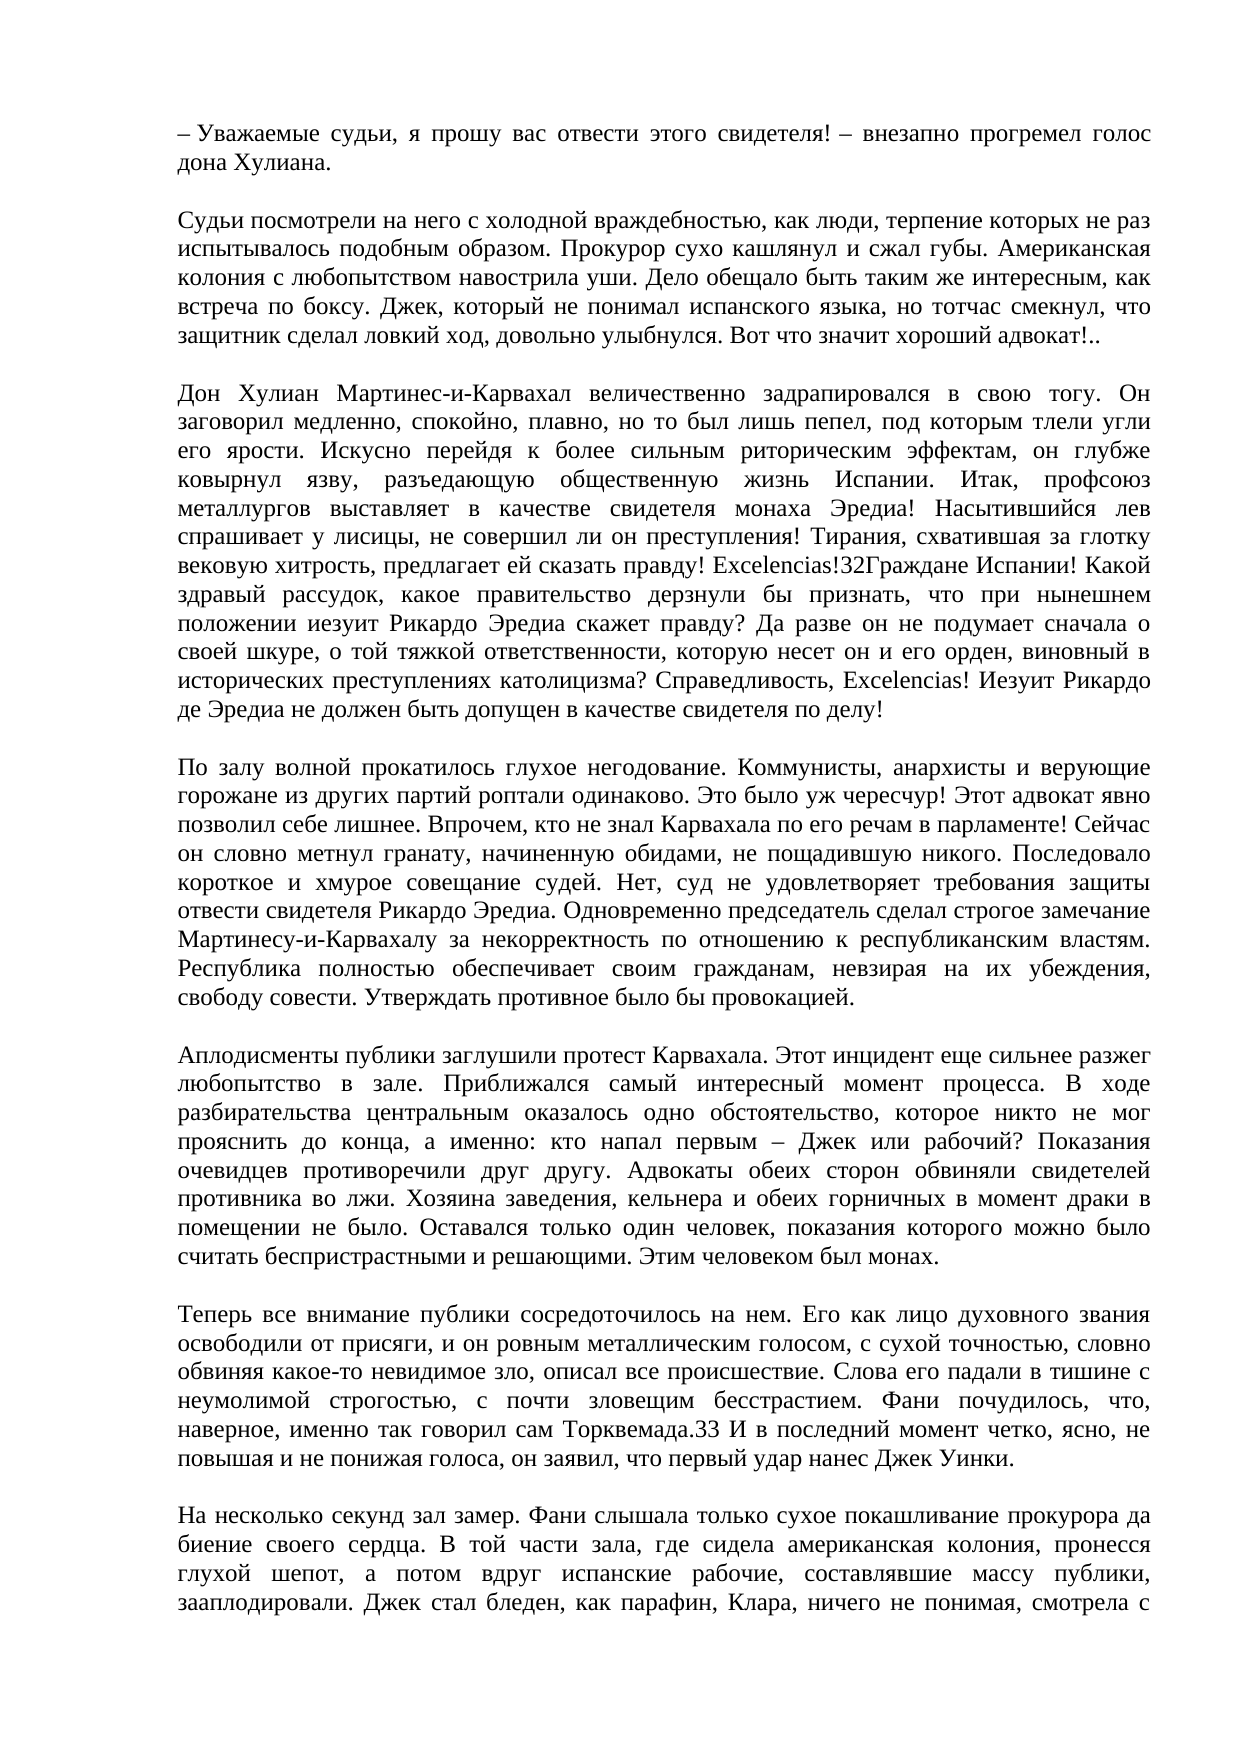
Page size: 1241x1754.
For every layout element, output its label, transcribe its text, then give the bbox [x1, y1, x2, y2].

text – Уважаемые судьи, я прошу вас отвести этого свидетеля! – внезапно прогремел голос дона Хулиана. [177, 118, 1152, 176]
text Теперь все внимание публики сосредоточилось на нем. Его как лицо духовного звания освободили от присяги, и он ровным металлическим голосом, с сухой точностью, словно обвиняя какое-то невидимое зло, описал все происшествие. Слова его падали в тишине с неумолимой строгостью, с почти зловещим бесстрастием. Фани почудилось, что, наверное, именно так говорил сам Торквемада.33 И в последний момент четко, ясно, не повышая и не понижая голоса, он заявил, что первый удар нанес Джек Уинки. [177, 1299, 1152, 1471]
text Аплодисменты публики заглушили протест Карвахала. Этот инцидент еще сильнее разжег любопытство в зале. Приближался самый интересный момент процесса. В ходе разбирательства центральным оказалось одно обстоятельство, которое никто не мог прояснить до конца, а именно: кто напал первым – Джек или рабочий? Показания очевидцев противоречили друг другу. Адвокаты обеих сторон обвиняли свидетелей противника во лжи. Хозяина заведения, кельнера и обеих горничных в момент драки в помещении не было. Оставался только один человек, показания которого можно было считать беспристрастными и решающими. Этим человеком был монах. [177, 1040, 1152, 1270]
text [177, 1501, 1152, 1616]
text Судьи посмотрели на него с холодной враждебностью, как люди, терпение которых не раз испытывалось подобным образом. Прокурор сухо кашлянул и сжал губы. Американская колония с любопытством навострила уши. Дело обещало быть таким же интересным, как встреча по боксу. Джек, который не понимал испанского языка, но тотчас смекнул, что защитник сделал ловкий ход, довольно улыбнулся. Вот что значит хороший адвокат!.. [177, 205, 1152, 348]
text Дон Хулиан Мартинес-и-Карвахал величественно задрапировался в свою тогу. Он заговорил медленно, спокойно, плавно, но то был лишь пепел, под которым тлели угли его ярости. Искусно перейдя к более сильным риторическим эффектам, он глубже ковырнул язву, разъедающую общественную жизнь Испании. Итак, профсоюз металлургов выставляет в качестве свидетеля монаха Эредиа! Насытившийся лев спрашивает у лисицы, не совершил ли он преступления! Тирания, схватившая за глотку вековую хитрость, предлагает ей сказать правду! Excelencias!32Граждане Испании! Какой здравый рассудок, какое правительство дерзнули бы признать, что при нынешнем положении иезуит Рикардо Эредиа скажет правду? Да разве он не подумает сначала о своей шкуре, о той тяжкой ответственности, которую несет он и его орден, виновный в исторических преступлениях католицизма? Справедливость, Excelencias! Иезуит Рикардо де Эредиа не должен быть допущен в качестве свидетеля по делу! [177, 378, 1152, 723]
text По залу волной прокатилось глухое негодование. Коммунисты, анархисты и верующие горожане из других партий роптали одинаково. Это было уж чересчур! Этот адвокат явно позволил себе лишнее. Впрочем, кто не знал Карвахала по его речам в парламенте! Сейчас он словно метнул гранату, начиненную обидами, не пощадившую никого. Последовало короткое и хмурое совещание судей. Нет, суд не удовлетворяет требования защиты отвести свидетеля Рикардо Эредиа. Одновременно председатель сделал строгое замечание Мартинесу-и-Карвахалу за некорректность по отношению к республиканским властям. Республика полностью обеспечивает своим гражданам, невзирая на их убеждения, свободу совести. Утверждать противное было бы провокацией. [177, 752, 1152, 1011]
